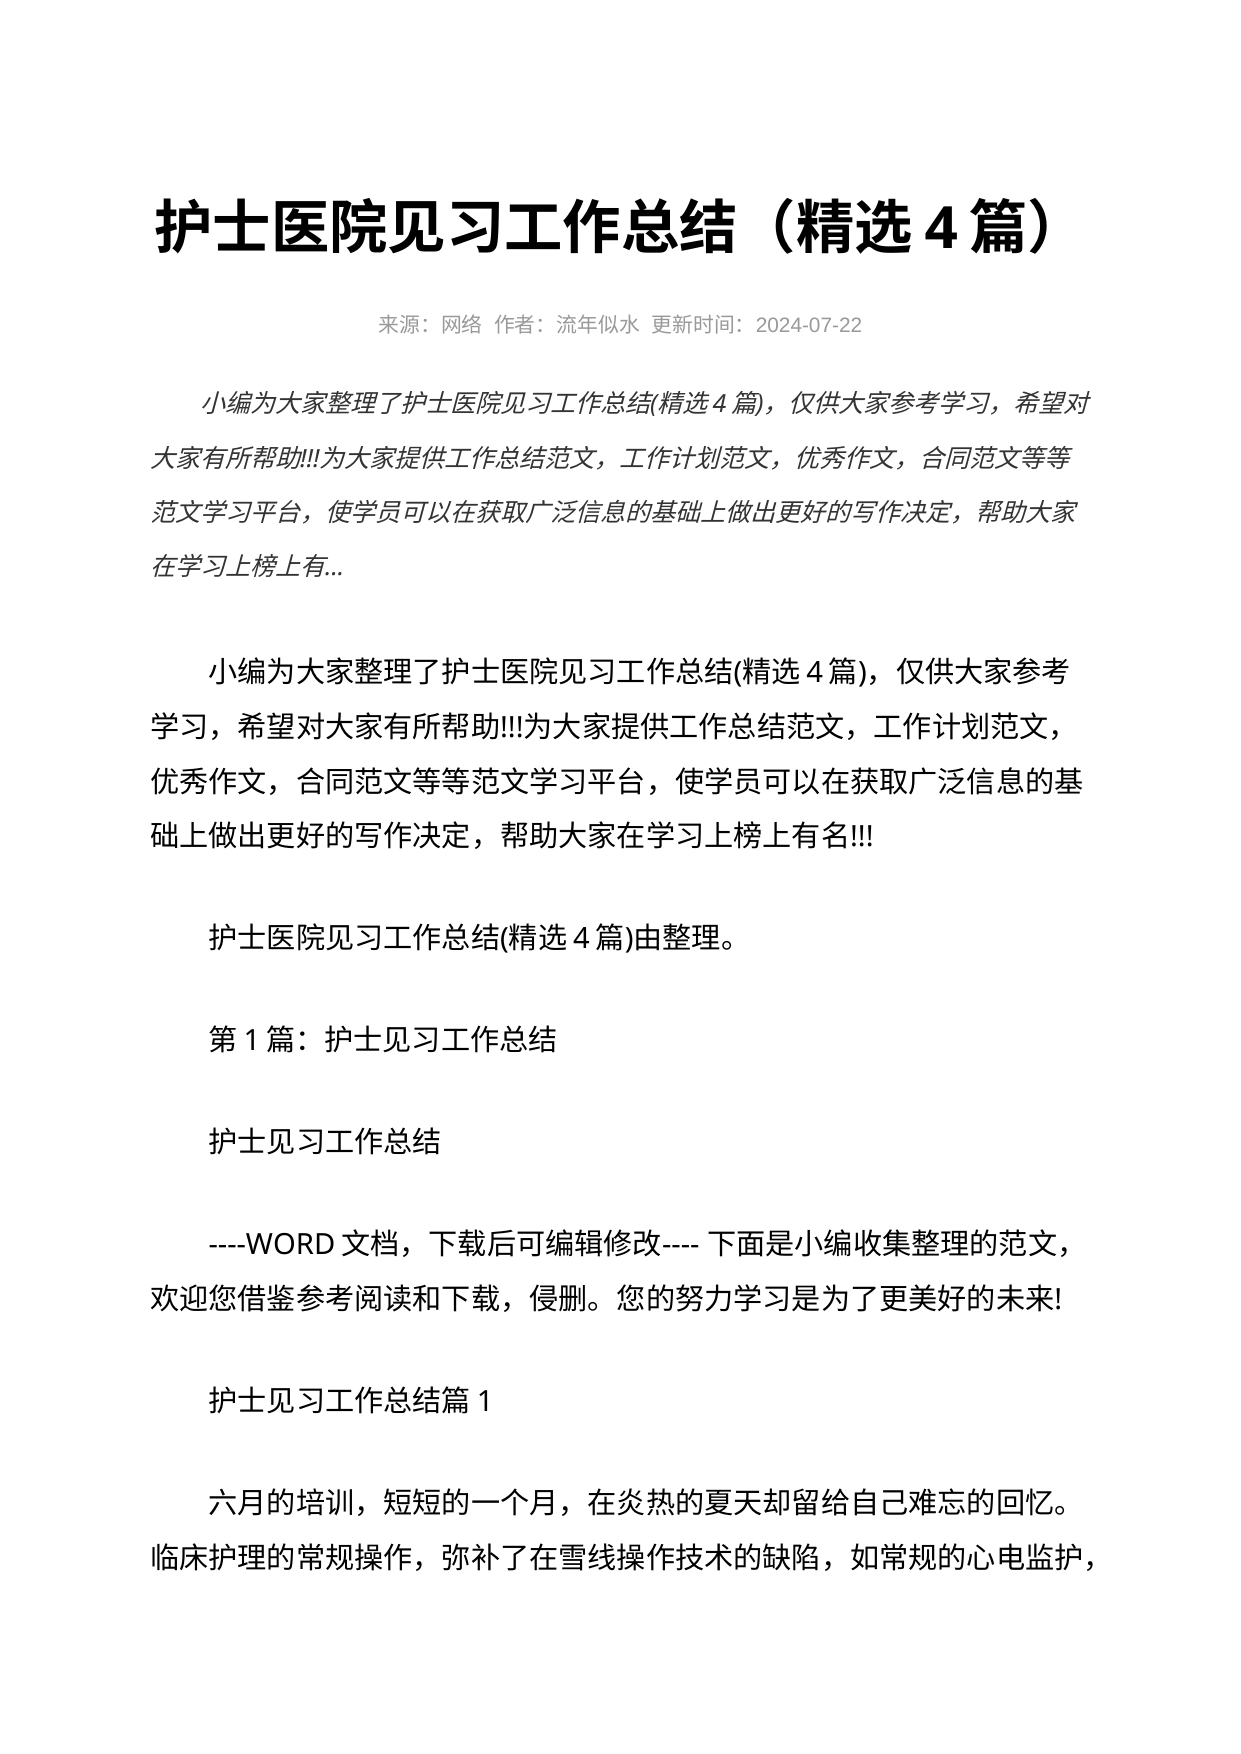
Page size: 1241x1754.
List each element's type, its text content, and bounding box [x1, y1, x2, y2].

text 护士见习工作总结篇1 [150, 1378, 1090, 1420]
text 小编为大家整理了护士医院见习工作总结(精选4篇)，仅供大家参考学习，希望对大家有所帮助!!!为大家提供工作总结范文，工作计划范文，优秀作文，合同范文等等范文学习平台，使学员可以在获取广泛信息的基础上做出更好的写作决定，帮助大家在学习上榜上有名!!! [150, 648, 1090, 855]
subtitle 护士医院见习工作总结（精选4篇） [150, 181, 1090, 266]
text 来源：网络 作者：流年似水 更新时间：2024-07-22 [150, 313, 1090, 337]
text 第1篇：护士见习工作总结 [150, 1017, 1090, 1059]
text 护士医院见习工作总结(精选4篇)由整理。 [150, 915, 1090, 957]
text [150, 1480, 1090, 1577]
text ----WORD文档，下载后可编辑修改---- 下面是小编收集整理的范文，欢迎您借鉴参考阅读和下载，侵删。您的努力学习是为了更美好的未来! [150, 1221, 1090, 1318]
text 护士见习工作总结 [150, 1119, 1090, 1161]
text 小编为大家整理了护士医院见习工作总结(精选4篇)，仅供大家参考学习，希望对大家有所帮助!!!为大家提供工作总结范文，工作计划范文，优秀作文，合同范文等等范文学习平台，使学员可以在获取广泛信息的基础上做出更好的写作决定，帮助大家在学习上榜上有... [150, 384, 1090, 583]
